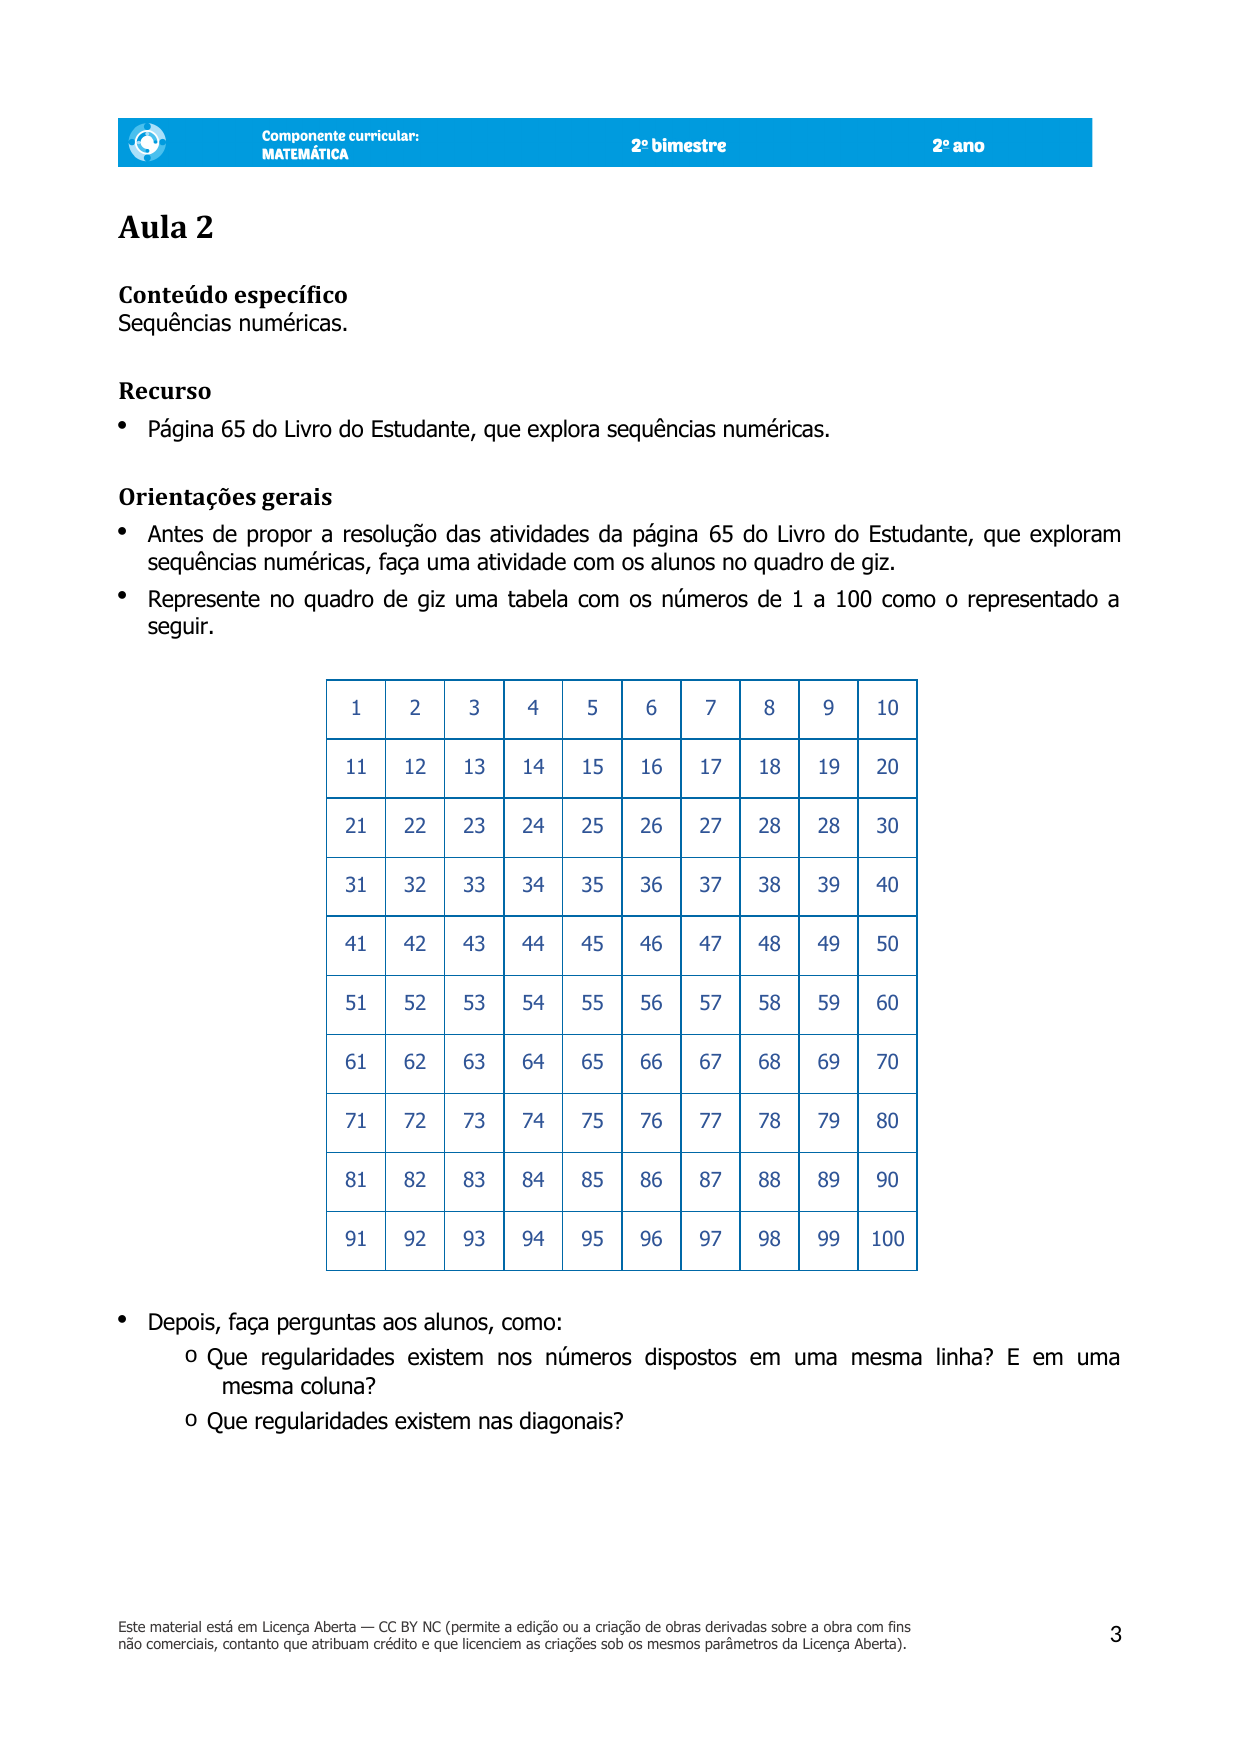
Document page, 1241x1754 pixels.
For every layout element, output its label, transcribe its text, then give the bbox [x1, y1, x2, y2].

table_cell 41 [327, 917, 385, 974]
table_cell 93 [445, 1212, 503, 1270]
table_cell 98 [741, 1212, 798, 1270]
text Represente no quadro de giz uma tabela com os números de 1 a 100 como o representado a seguir. [118, 584, 1122, 639]
picture [284, 149, 297, 159]
table_cell 99 [800, 1212, 857, 1270]
table_cell 19 [800, 740, 857, 797]
table_cell 87 [682, 1153, 739, 1211]
picture [934, 139, 942, 151]
table_cell 11 [327, 740, 385, 797]
picture [299, 146, 319, 159]
table_header 3 [445, 681, 503, 738]
table_cell 43 [445, 917, 503, 974]
table_cell 39 [800, 858, 857, 915]
table_cell 21 [327, 799, 385, 856]
table_cell 31 [327, 858, 385, 915]
list Que regularidades existem nos números dispostos em uma mesma linha? E em uma mesma coluna? [184, 1342, 1122, 1399]
table_cell 56 [623, 976, 680, 1033]
table_cell 54 [505, 976, 562, 1033]
table_header 7 [682, 681, 739, 738]
table_cell 52 [386, 976, 444, 1033]
table_cell 91 [327, 1212, 385, 1270]
picture [320, 149, 325, 159]
table_cell 23 [445, 799, 503, 856]
picture [332, 149, 348, 159]
table_cell 71 [327, 1094, 385, 1152]
picture [710, 142, 716, 151]
table_cell 58 [741, 976, 798, 1033]
table_cell 73 [445, 1094, 503, 1152]
picture [320, 133, 327, 140]
table_cell 89 [800, 1153, 857, 1211]
text Orientações gerais [118, 482, 1122, 511]
text Sequências numéricas. [118, 309, 1122, 336]
table_cell 78 [741, 1094, 798, 1152]
table_cell 46 [623, 917, 680, 974]
table_cell 95 [563, 1212, 621, 1270]
table_cell 88 [741, 1153, 798, 1211]
table_cell 14 [505, 740, 562, 797]
table_cell 18 [741, 740, 798, 797]
table_header 5 [563, 681, 621, 738]
table_cell 75 [563, 1094, 621, 1152]
table_cell 76 [623, 1094, 680, 1152]
table_cell 65 [563, 1035, 621, 1093]
table_cell 62 [386, 1035, 444, 1093]
table_cell 79 [800, 1094, 857, 1152]
table_cell 12 [386, 740, 444, 797]
table_header 8 [741, 681, 798, 738]
table_cell 27 [682, 799, 739, 856]
table_cell 30 [859, 799, 916, 856]
table_cell 59 [800, 976, 857, 1033]
table_cell 96 [623, 1212, 680, 1270]
table_cell 61 [327, 1035, 385, 1093]
table_cell 90 [859, 1153, 916, 1211]
table_cell 17 [682, 740, 739, 797]
table_cell 35 [563, 858, 621, 915]
table_cell 94 [505, 1212, 562, 1270]
picture [383, 134, 395, 140]
table_cell 60 [859, 976, 916, 1033]
table_cell 40 [859, 858, 916, 915]
picture [699, 140, 707, 152]
table_cell 28 [741, 799, 798, 856]
table_header 10 [859, 681, 916, 738]
table_cell 34 [505, 858, 562, 915]
table_cell 74 [505, 1094, 562, 1152]
table_cell 26 [623, 799, 680, 856]
table_cell 38 [741, 858, 798, 915]
table_cell 13 [445, 740, 503, 797]
table_cell 81 [327, 1153, 385, 1211]
table_cell 63 [445, 1035, 503, 1093]
table_cell 69 [800, 1035, 857, 1093]
text Aula 2 [118, 207, 1122, 246]
table_cell 50 [859, 917, 916, 974]
picture [718, 142, 725, 152]
table_cell 22 [386, 799, 444, 856]
text Página 65 do Livro do Estudante, que explora sequências numéricas. [118, 414, 1122, 442]
table_cell 57 [682, 976, 739, 1033]
picture [964, 142, 984, 152]
table_cell 48 [741, 917, 798, 974]
table_header 4 [505, 681, 562, 738]
table_cell 77 [682, 1094, 739, 1152]
picture [954, 142, 962, 151]
picture [685, 142, 700, 152]
table_cell 42 [386, 917, 444, 974]
text Antes de propor a resolução das atividades da página 65 do Livro do Estudante, que exploram sequências numéricas, faça uma atividade com os alunos no quadro de giz. [118, 520, 1122, 575]
table_cell 86 [623, 1153, 680, 1211]
table_cell 16 [623, 740, 680, 797]
table_cell 55 [563, 976, 621, 1033]
table_cell 64 [505, 1035, 562, 1093]
table_cell 92 [386, 1212, 444, 1270]
picture [669, 142, 682, 151]
picture [276, 149, 283, 159]
picture [313, 133, 319, 140]
picture [296, 133, 302, 140]
table_cell 20 [859, 740, 916, 797]
table_cell 53 [445, 976, 503, 1033]
table_cell 24 [505, 799, 562, 856]
list Que regularidades existem nas diagonais? [184, 1405, 1122, 1435]
table_cell 100 [859, 1212, 916, 1270]
table_cell 36 [623, 858, 680, 915]
table_cell 25 [563, 799, 621, 856]
table_cell 37 [682, 858, 739, 915]
table_cell 51 [327, 976, 385, 1033]
table_cell 33 [445, 858, 503, 915]
picture [263, 131, 269, 140]
table_cell 83 [445, 1153, 503, 1211]
picture [263, 149, 273, 159]
text Conteúdo específico [118, 279, 1122, 309]
table_cell 85 [563, 1153, 621, 1211]
table_header 6 [623, 681, 680, 738]
table_cell 32 [386, 858, 444, 915]
table_cell 47 [682, 917, 739, 974]
picture [653, 139, 661, 152]
table_header 1 [327, 681, 385, 738]
table_cell 84 [505, 1153, 562, 1211]
table_cell 49 [800, 917, 857, 974]
table_cell 67 [682, 1035, 739, 1093]
picture [376, 134, 384, 140]
picture [130, 125, 164, 160]
table_cell 72 [386, 1094, 444, 1152]
table_cell 80 [859, 1094, 916, 1152]
table_cell 15 [563, 740, 621, 797]
table_header 2 [386, 681, 444, 738]
picture [632, 139, 643, 151]
table_cell 44 [505, 917, 562, 974]
picture [361, 134, 373, 140]
table_cell 28 [800, 799, 857, 856]
table_cell 70 [859, 1035, 916, 1093]
table_cell 97 [682, 1212, 739, 1270]
table_header 9 [800, 681, 857, 738]
text Depois, faça perguntas aos alunos, como: [118, 1308, 1122, 1336]
text Recurso [118, 376, 1122, 405]
table_cell 45 [563, 917, 621, 974]
table_cell 82 [386, 1153, 444, 1211]
table_cell 68 [741, 1035, 798, 1093]
table_cell 66 [623, 1035, 680, 1093]
